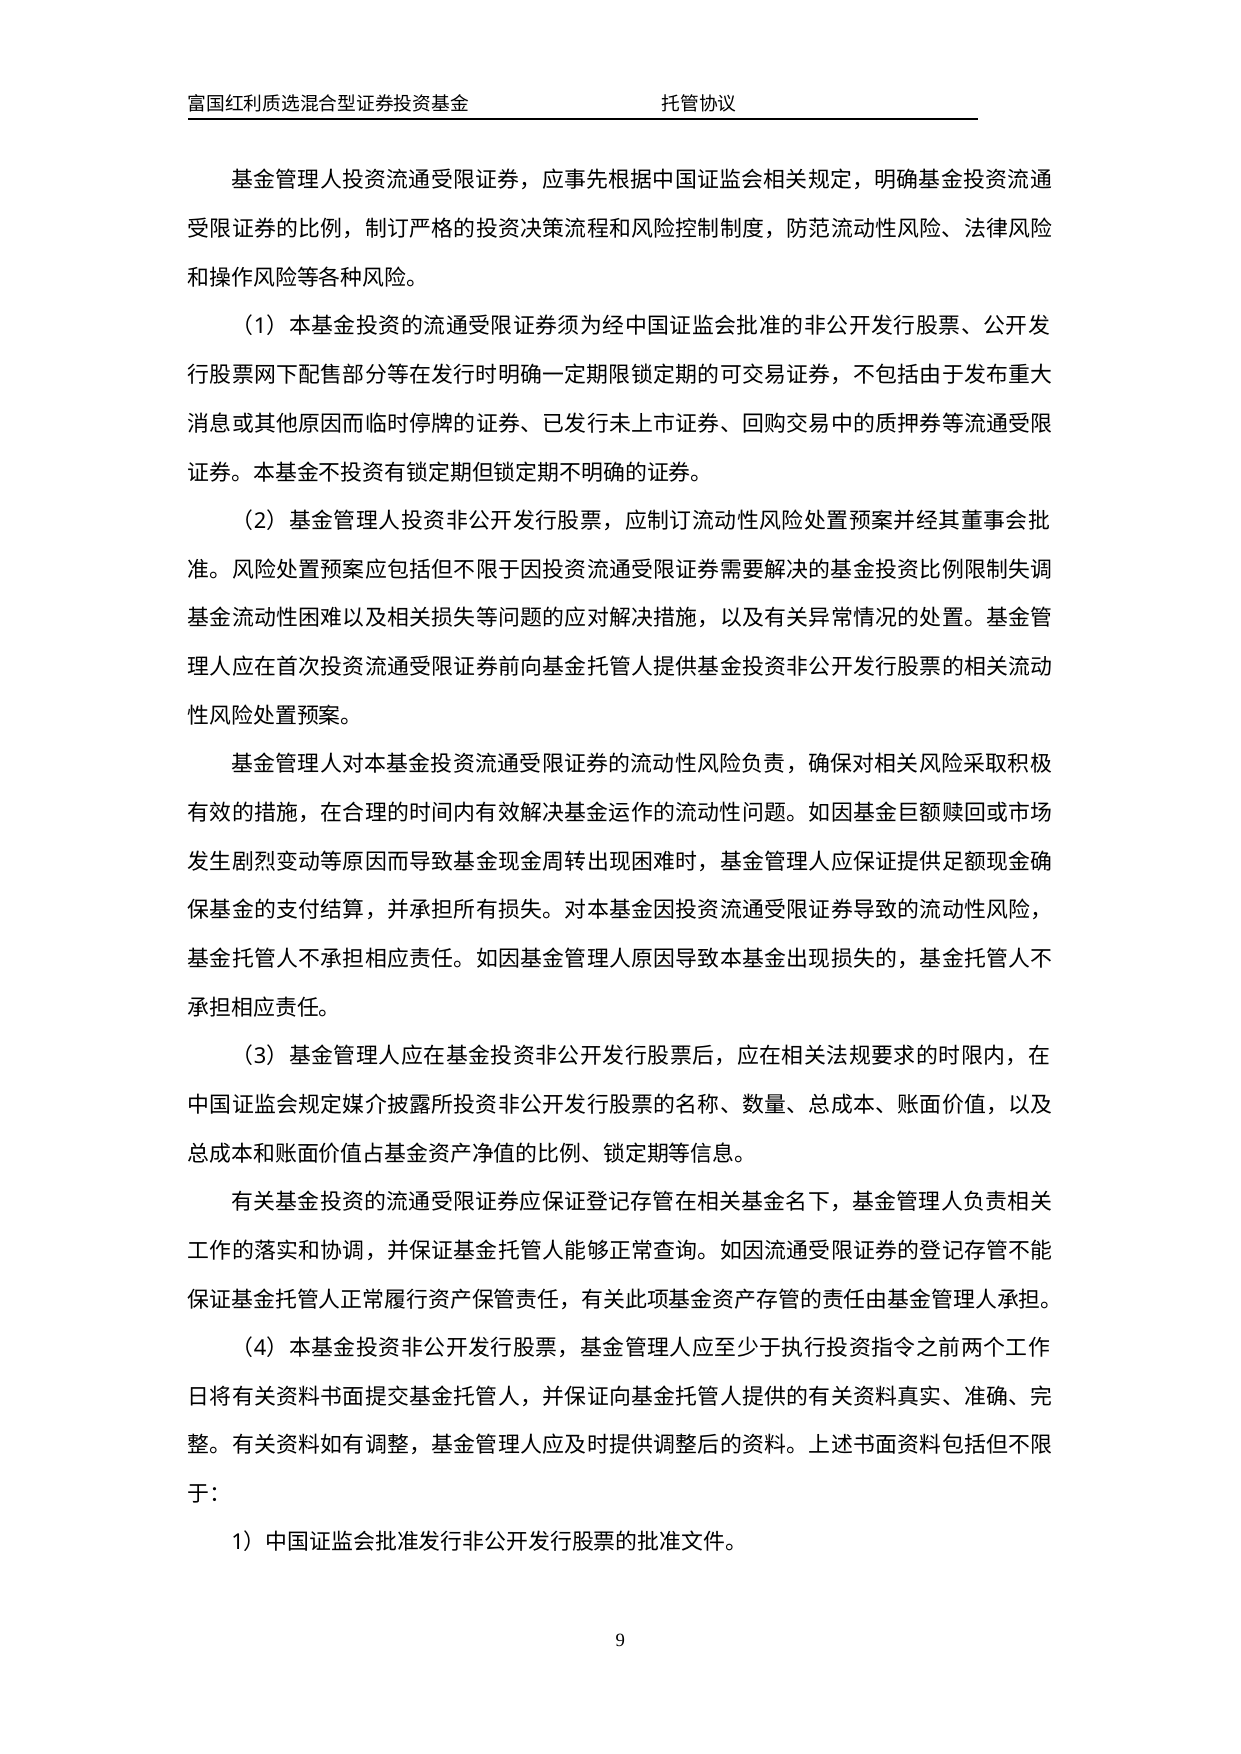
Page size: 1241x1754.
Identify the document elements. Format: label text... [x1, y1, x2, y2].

text 有关基金投资的流通受限证券应保证登记存管在相关基金名下，基金管理人负责相关工作的落实和协调，并保证基金托管人能够正常查询。如因流通受限证券的登记存管不能保证基金托管人正常履行资产保管责任，有关此项基金资产存管的责任由基金管理人承担。 [187, 1184, 1053, 1314]
text 基金管理人对本基金投资流通受限证券的流动性风险负责，确保对相关风险采取积极有效的措施，在合理的时间内有效解决基金运作的流动性问题。如因基金巨额赎回或市场发生剧烈变动等原因而导致基金现金周转出现困难时，基金管理人应保证提供足额现金确保基金的支付结算，并承担所有损失。对本基金因投资流通受限证券导致的流动性风险，基金托管人不承担相应责任。如因基金管理人原因导致本基金出现损失的，基金托管人不承担相应责任。 [187, 746, 1053, 1022]
text 1）中国证监会批准发行非公开发行股票的批准文件。 [187, 1524, 1053, 1557]
text （2）基金管理人投资非公开发行股票，应制订流动性风险处置预案并经其董事会批准。风险处置预案应包括但不限于因投资流通受限证券需要解决的基金投资比例限制失调、基金流动性困难以及相关损失等问题的应对解决措施，以及有关异常情况的处置。基金管理人应在首次投资流通受限证券前向基金托管人提供基金投资非公开发行股票的相关流动性风险处置预案。 [187, 502, 1053, 730]
text （3）基金管理人应在基金投资非公开发行股票后，应在相关法规要求的时限内，在中国证监会规定媒介披露所投资非公开发行股票的名称、数量、总成本、账面价值，以及总成本和账面价值占基金资产净值的比例、锁定期等信息。 [187, 1038, 1053, 1168]
text （4）本基金投资非公开发行股票，基金管理人应至少于执行投资指令之前两个工作日将有关资料书面提交基金托管人，并保证向基金托管人提供的有关资料真实、准确、完整。有关资料如有调整，基金管理人应及时提供调整后的资料。上述书面资料包括但不限于： [187, 1329, 1053, 1508]
text 基金管理人投资流通受限证券，应事先根据中国证监会相关规定，明确基金投资流通受限证券的比例，制订严格的投资决策流程和风险控制制度，防范流动性风险、法律风险和操作风险等各种风险。 [187, 162, 1053, 292]
text （1）本基金投资的流通受限证券须为经中国证监会批准的非公开发行股票、公开发行股票网下配售部分等在发行时明确一定期限锁定期的可交易证券，不包括由于发布重大消息或其他原因而临时停牌的证券、已发行未上市证券、回购交易中的质押券等流通受限证券。本基金不投资有锁定期但锁定期不明确的证券。 [187, 308, 1053, 487]
